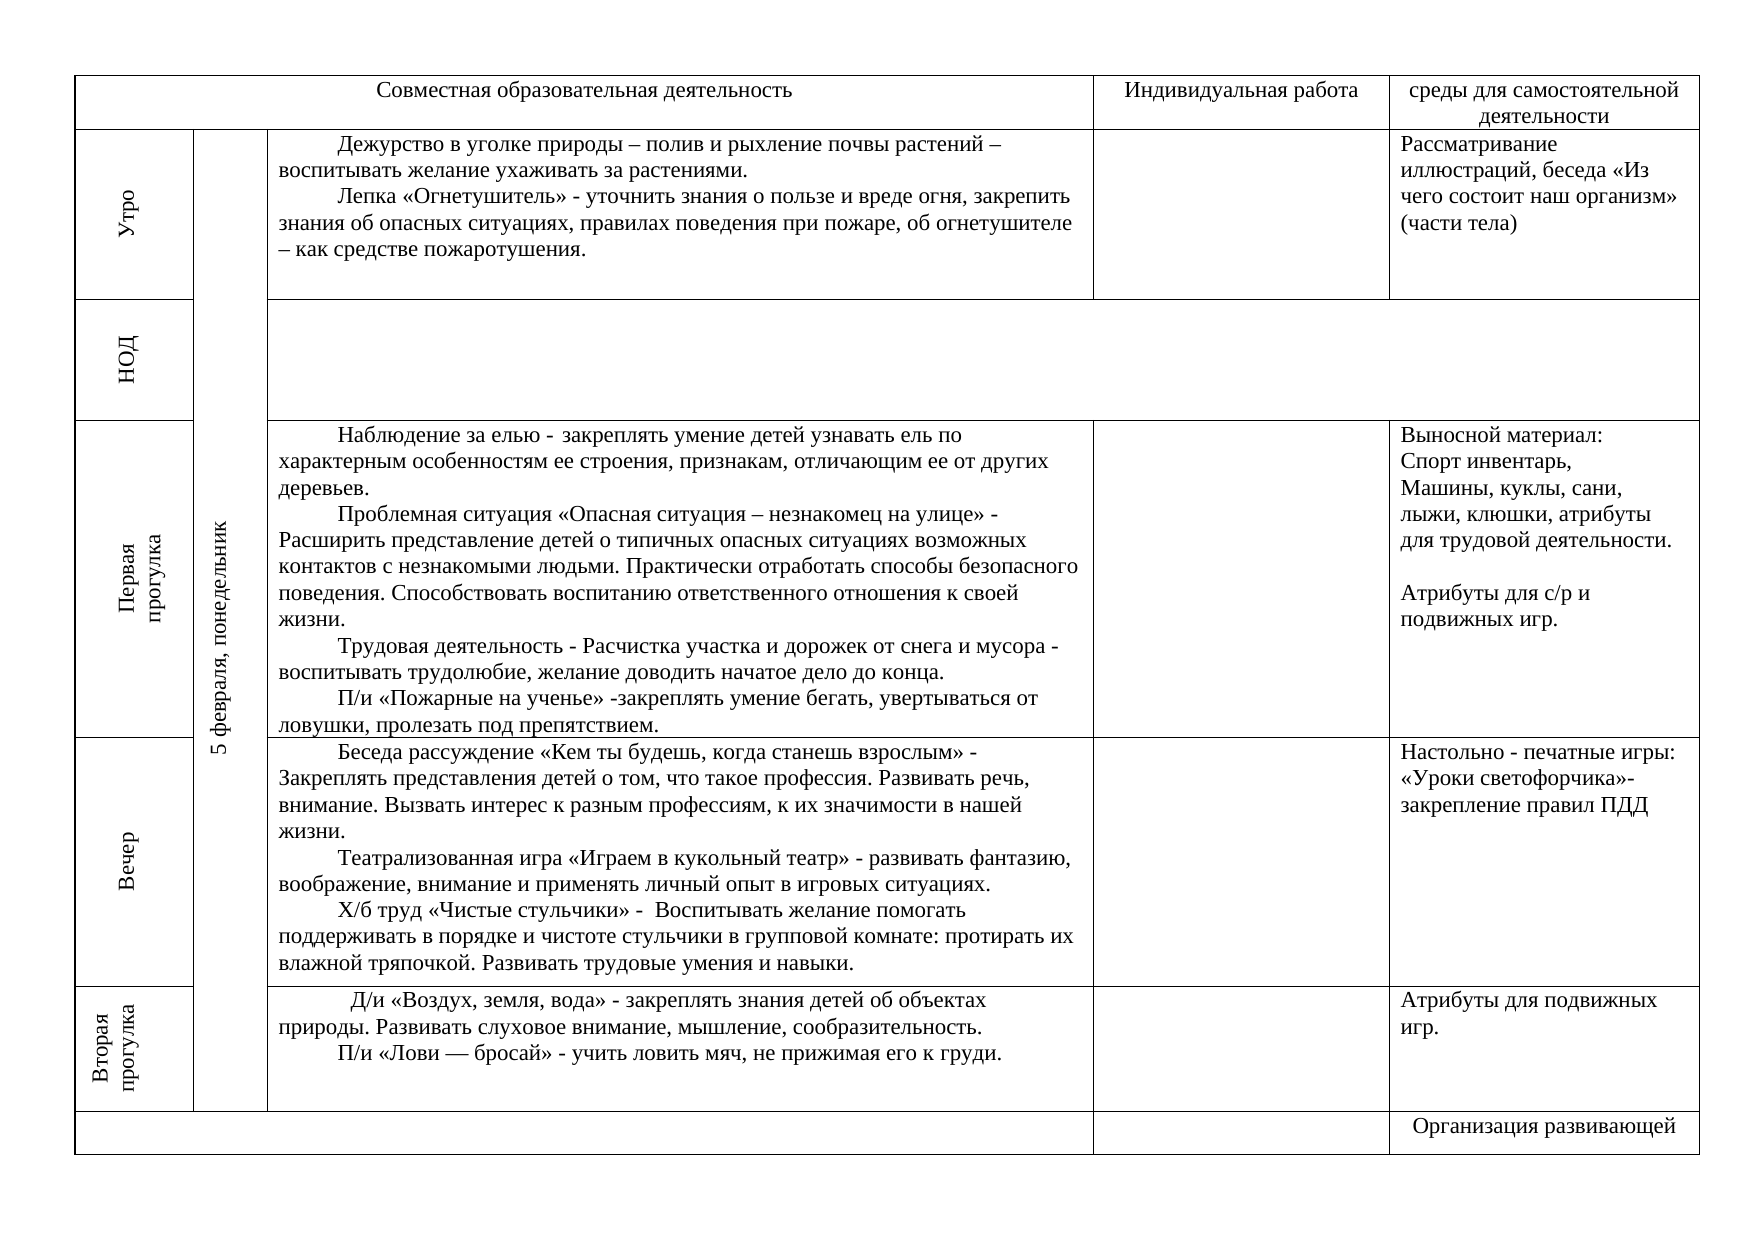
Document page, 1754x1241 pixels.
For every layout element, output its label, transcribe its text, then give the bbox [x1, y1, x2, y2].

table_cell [1390, 1112, 1699, 1154]
table_cell [1094, 421, 1389, 737]
table_cell Утро [76, 130, 193, 299]
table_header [76, 76, 1093, 129]
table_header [1094, 76, 1389, 129]
table_cell [268, 300, 1699, 420]
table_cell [76, 1112, 1093, 1154]
table_cell Беседа рассуждение «Кем ты будешь, когда станешь взрослым» - Закреплять представления детей о том, что такое профессия. Развивать речь, внимание. Вызвать интерес к разным профессиям, к их значимости в нашей жизни. Театрализованная игра «Играем в кукольный театр» - развивать фантазию, воображение, внимание и применять личный опыт в игровых ситуациях. Х/б труд «Чистые стульчики» - Воспитывать желание помогать поддерживать в порядке и чистоте стульчики в групповой комнате: протирать их влажной тряпочкой. Развивать трудовые умения и навыки. [268, 738, 1093, 986]
table_cell Д/и «Воздух, земля, вода» - закреплять знания детей об объектах природы. Развивать слуховое внимание, мышление, сообразительность. П/и «Лови — бросай» - учить ловить мяч, не прижимая его к груди. [268, 987, 1093, 1111]
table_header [1390, 76, 1699, 129]
table_cell Рассматривание иллюстраций, беседа «Из чего состоит наш организм» (части тела) [1390, 130, 1699, 299]
table_cell Дежурство в уголке природы – полив и рыхление почвы растений – воспитывать желание ухаживать за растениями. Лепка «Огнетушитель» - уточнить знания о пользе и вреде огня, закрепить знания об опасных ситуациях, правилах поведения при пожаре, об огнетушителе – как средстве пожаротушения. [268, 130, 1093, 299]
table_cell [1094, 1112, 1389, 1154]
table_cell Выносной материал: Спорт инвентарь, Машины, куклы, сани, лыжи, клюшки, атрибуты для трудовой деятельности. Атрибуты для с/р и подвижных игр. [1390, 421, 1699, 737]
table_cell Настольно - печатные игры: «Уроки светофорчика»- закрепление правил ПДД [1390, 738, 1699, 986]
table_cell НОД [76, 300, 193, 420]
table_cell Вечер [76, 738, 193, 986]
table_cell Атрибуты для подвижных игр. [1390, 987, 1699, 1111]
table_cell Наблюдение за елью - закреплять умение детей узнавать ель по характерным особенностям ее строения, признакам, отличающим ее от других деревьев. Проблемная ситуация «Опасная ситуация – незнакомец на улице» - Расширить представление детей о типичных опасных ситуациях возможных контактов с незнакомыми людьми. Практически отработать способы безопасного поведения. Способствовать воспитанию ответственного отношения к своей жизни. Трудовая деятельность - Расчистка участка и дорожек от снега и мусора - воспитывать трудолюбие, желание доводить начатое дело до конца. П/и «Пожарные на ученье» -закреплять умение бегать, увертываться от ловушки, пролезать под препятствием. [268, 421, 1093, 737]
table_cell [1094, 987, 1389, 1111]
table_cell [1094, 738, 1389, 986]
table_cell 5 февраля, понедельник [194, 130, 267, 1111]
table_cell Вторая прогулка [76, 987, 193, 1111]
table_cell [1094, 130, 1389, 299]
table_cell Первая прогулка [76, 421, 193, 737]
